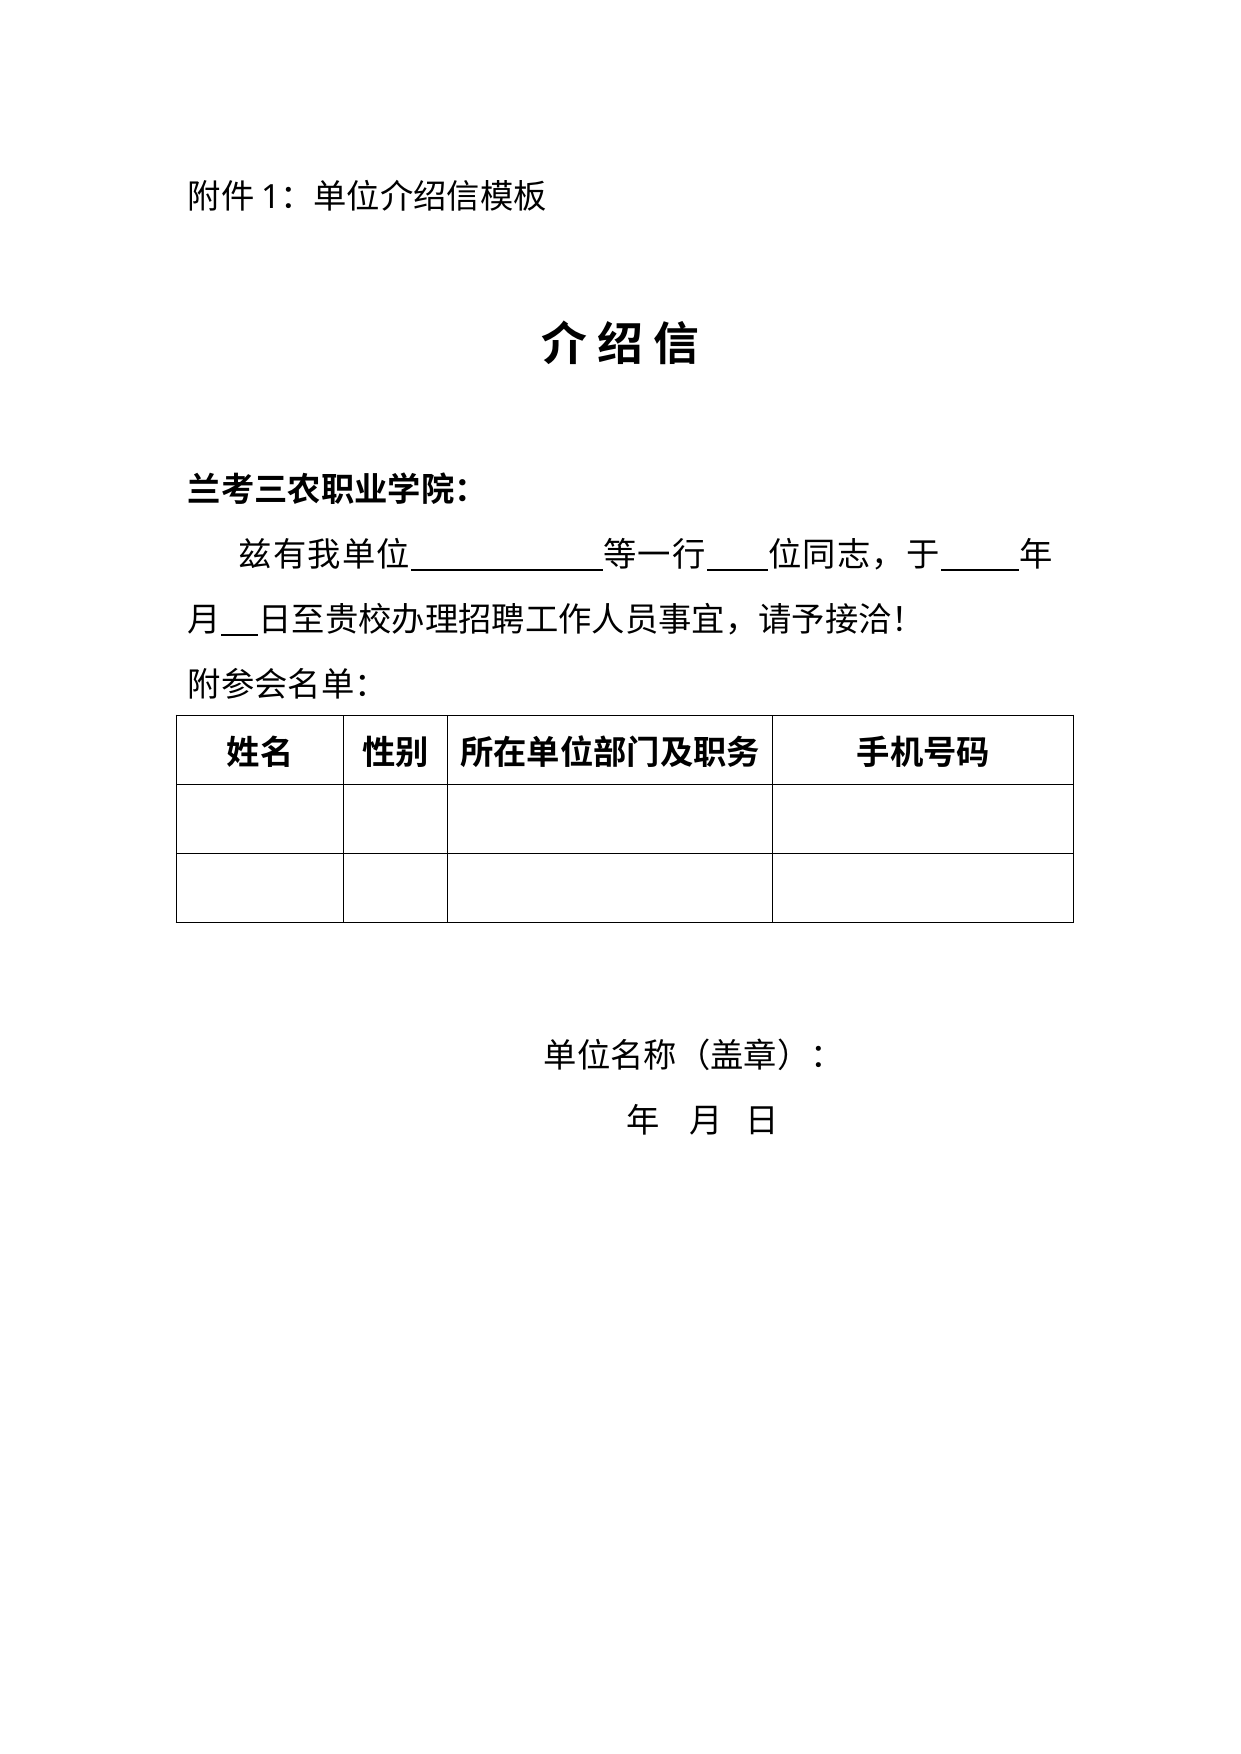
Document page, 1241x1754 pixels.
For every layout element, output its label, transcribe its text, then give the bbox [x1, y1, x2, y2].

table_cell [344, 785, 447, 853]
table_cell [448, 785, 772, 853]
table_cell [448, 854, 772, 922]
text 兰考三农职业学院： [187, 454, 1053, 519]
table_header 性别 [344, 716, 447, 784]
table_cell [177, 785, 343, 853]
text 附件1：单位介绍信模板 [187, 162, 1053, 227]
text 附参会名单： [187, 649, 1053, 714]
text 兹有我单位 等一行 位同志，于 年 月 日至贵校办理招聘工作人员事宜，请予接洽！ [187, 519, 1053, 649]
table_cell [177, 854, 343, 922]
text 年 月 日 [187, 1086, 1053, 1151]
table_cell [773, 854, 1073, 922]
table_header 手机号码 [773, 716, 1073, 784]
text 单位名称（盖章）： [187, 1021, 1053, 1086]
text 介 绍 信 [187, 292, 1053, 389]
table_header 姓名 [177, 716, 343, 784]
table_cell [344, 854, 447, 922]
table_header 所在单位部门及职务 [448, 716, 772, 784]
table_cell [773, 785, 1073, 853]
